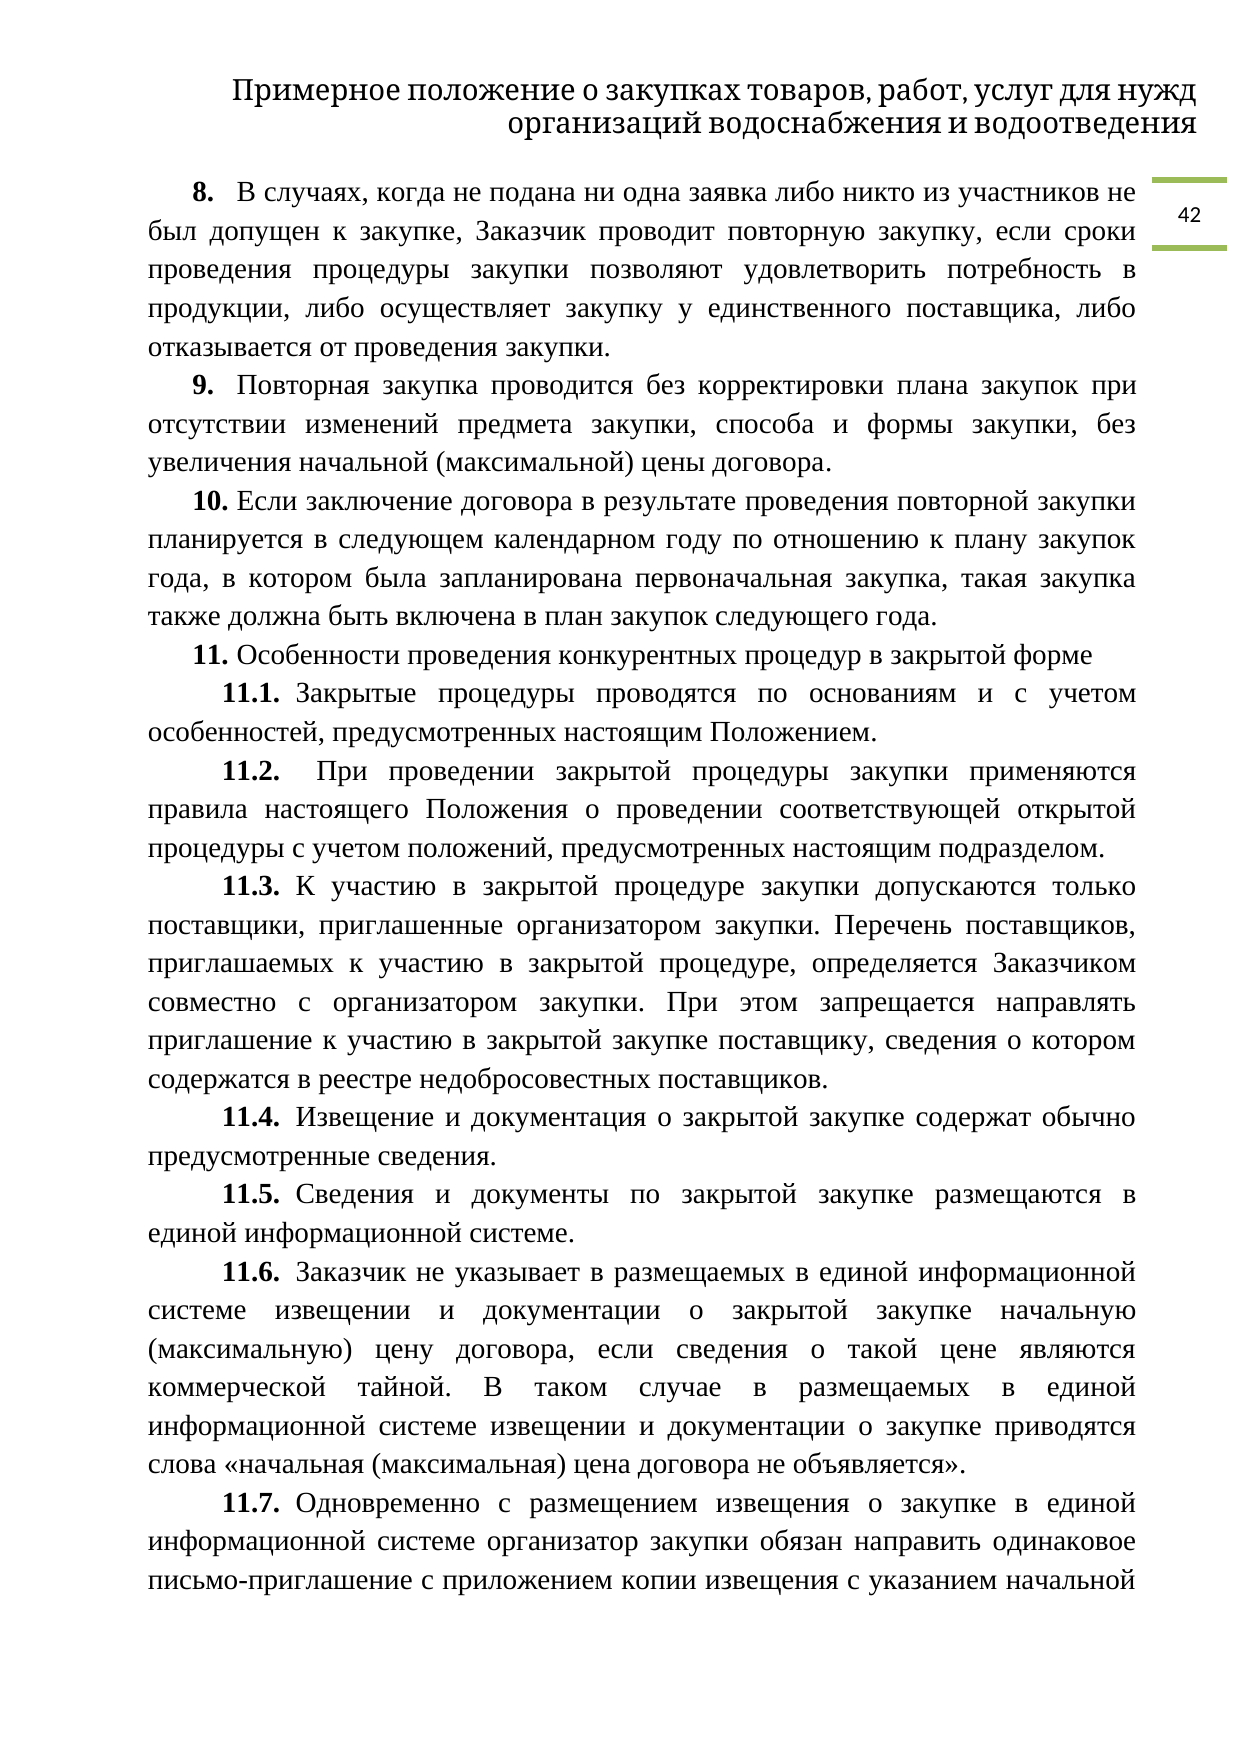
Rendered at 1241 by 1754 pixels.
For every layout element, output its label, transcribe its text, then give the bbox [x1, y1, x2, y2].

list Особенности проведения конкурентных процедур в закрытой форме [148, 637, 1137, 671]
list Сведения и документы по закрытой закупке размещаются в единой информационной системе. [148, 1177, 1137, 1249]
list Если заключение договора в результате проведения повторной закупки планируется в следующем календарном году по отношению к плану закупок года, в котором была запланирована первоначальная закупка, такая закупка также должна быть включена в план закупок следующего года. [148, 483, 1137, 632]
list При проведении закрытой процедуры закупки применяются правила настоящего Положения о проведении соответствующей открытой процедуры с учетом положений, предусмотренных настоящим подразделом. [148, 753, 1137, 863]
list Закрытые процедуры проводятся по основаниям и с учетом особенностей, предусмотренных настоящим Положением. [148, 676, 1137, 748]
list Заказчик не указывает в размещаемых в единой информационной системе извещении и документации о закрытой закупке начальную (максимальную) цену договора, если сведения о такой цене являются коммерческой тайной. В таком случае в размещаемых в единой информационной системе извещении и документации о закупке приводятся слова «начальная (максимальная) цена договора не объявляется». [148, 1254, 1137, 1480]
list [148, 1485, 1137, 1596]
list Повторная закупка проводится без корректировки плана закупок при отсутствии изменений предмета закупки, способа и формы закупки, без увеличения начальной (максимальной) цены договора. [148, 367, 1137, 478]
list В случаях, когда не подана ни одна заявка либо никто из участников не был допущен к закупке, Заказчик проводит повторную закупку, если сроки проведения процедуры закупки позволяют удовлетворить потребность в продукции, либо осуществляет закупку у единственного поставщика, либо отказывается от проведения закупки. [148, 174, 1137, 362]
list Извещение и документация о закрытой закупке содержат обычно предусмотренные сведения. [148, 1099, 1137, 1172]
list К участию в закрытой процедуре закупки допускаются только поставщики, приглашенные организатором закупки. Перечень поставщиков, приглашаемых к участию в закрытой процедуре, определяется Заказчиком совместно с организатором закупки. При этом запрещается направлять приглашение к участию в закрытой закупке поставщику, сведения о котором содержатся в реестре недобросовестных поставщиков. [148, 868, 1137, 1094]
